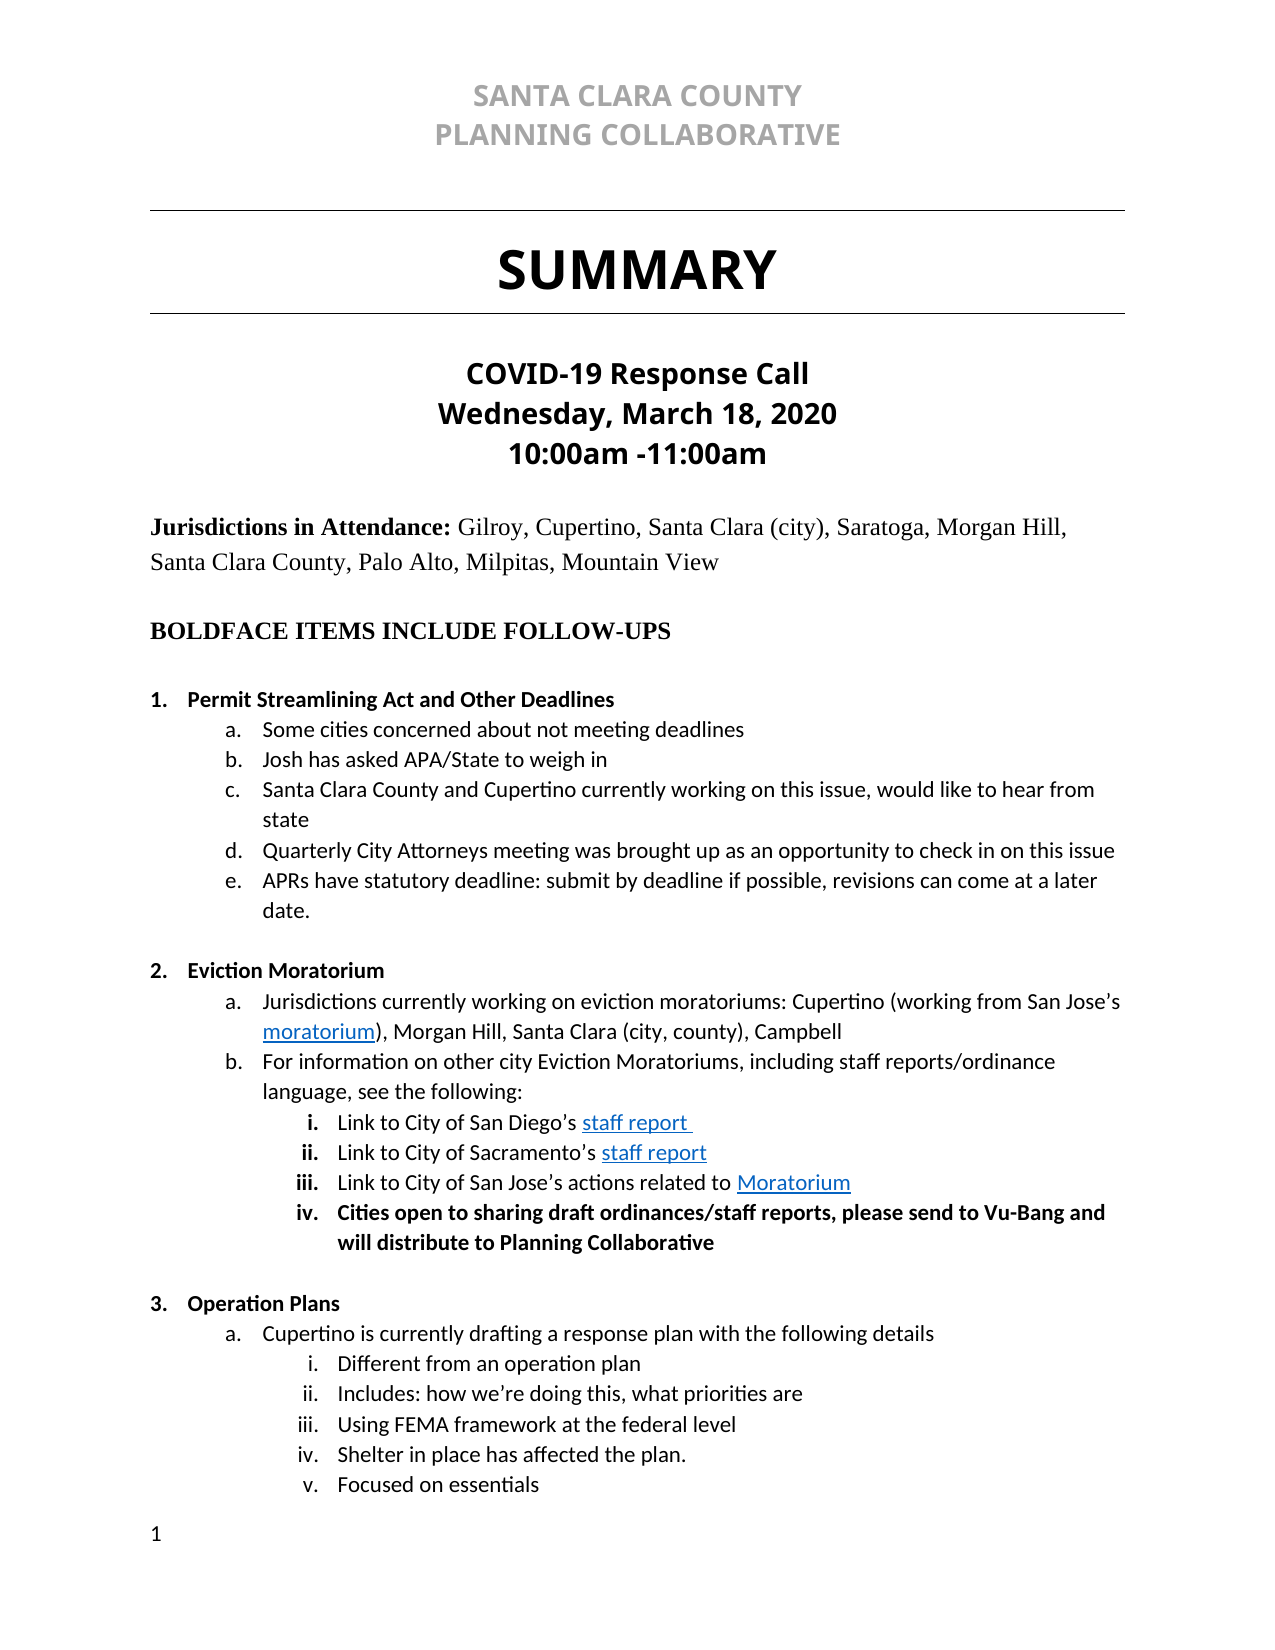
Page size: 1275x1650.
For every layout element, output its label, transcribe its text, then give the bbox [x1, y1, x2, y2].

list Operation Plans [150, 1289, 1125, 1317]
list Shelter in place has affected the plan. [319, 1440, 1125, 1468]
text 10:00am -11:00am [150, 433, 1125, 473]
list Link to City of San Jose’s actions related to Moratorium [319, 1168, 1125, 1196]
text Jurisdictions in Attendance: Gilroy, Cupertino, Santa Clara (city), Saratoga, Morgan Hill, Santa Clara County, Palo Alto, Milpitas, Mountain View [150, 512, 1125, 576]
list Cities open to sharing draft ordinances/staff reports, please send to Vu-Bang and will distribute to Planning Collaborative [319, 1198, 1125, 1256]
text Wednesday, March 18, 2020 [150, 393, 1125, 433]
list Cupertino is currently drafting a response plan with the following details [225, 1319, 1125, 1347]
list Using FEMA framework at the federal level [319, 1410, 1125, 1438]
text BOLDFACE ITEMS INCLUDE FOLLOW-UPS [150, 616, 1125, 644]
list Santa Clara County and Cupertino currently working on this issue, would like to hear from state [225, 775, 1125, 833]
list Focused on essentials [319, 1470, 1125, 1498]
list Different from an operation plan [319, 1349, 1125, 1377]
text SUMMARY [150, 231, 1125, 305]
list Link to City of San Diego’s staff report [319, 1108, 1125, 1136]
list APRs have statutory deadline: submit by deadline if possible, revisions can come at a later date. [225, 866, 1125, 924]
list Jurisdictions currently working on eviction moratoriums: Cupertino (working from San Jose’s moratorium), Morgan Hill, Santa Clara (city, county), Campbell [225, 987, 1125, 1045]
list Link to City of Sacramento’s staff report [319, 1138, 1125, 1166]
list Josh has asked APA/State to weigh in [225, 745, 1125, 773]
text COVID-19 Response Call [150, 353, 1125, 393]
list Permit Streamlining Act and Other Deadlines [150, 685, 1125, 713]
list Includes: how we’re doing this, what priorities are [319, 1379, 1125, 1407]
list Eviction Moratorium [150, 957, 1125, 984]
list Quarterly City Attorneys meeting was brought up as an opportunity to check in on this issue [225, 836, 1125, 864]
list Some cities concerned about not meeting deadlines [225, 715, 1125, 743]
list For information on other city Eviction Moratoriums, including staff reports/ordinance language, see the following: [225, 1047, 1125, 1105]
